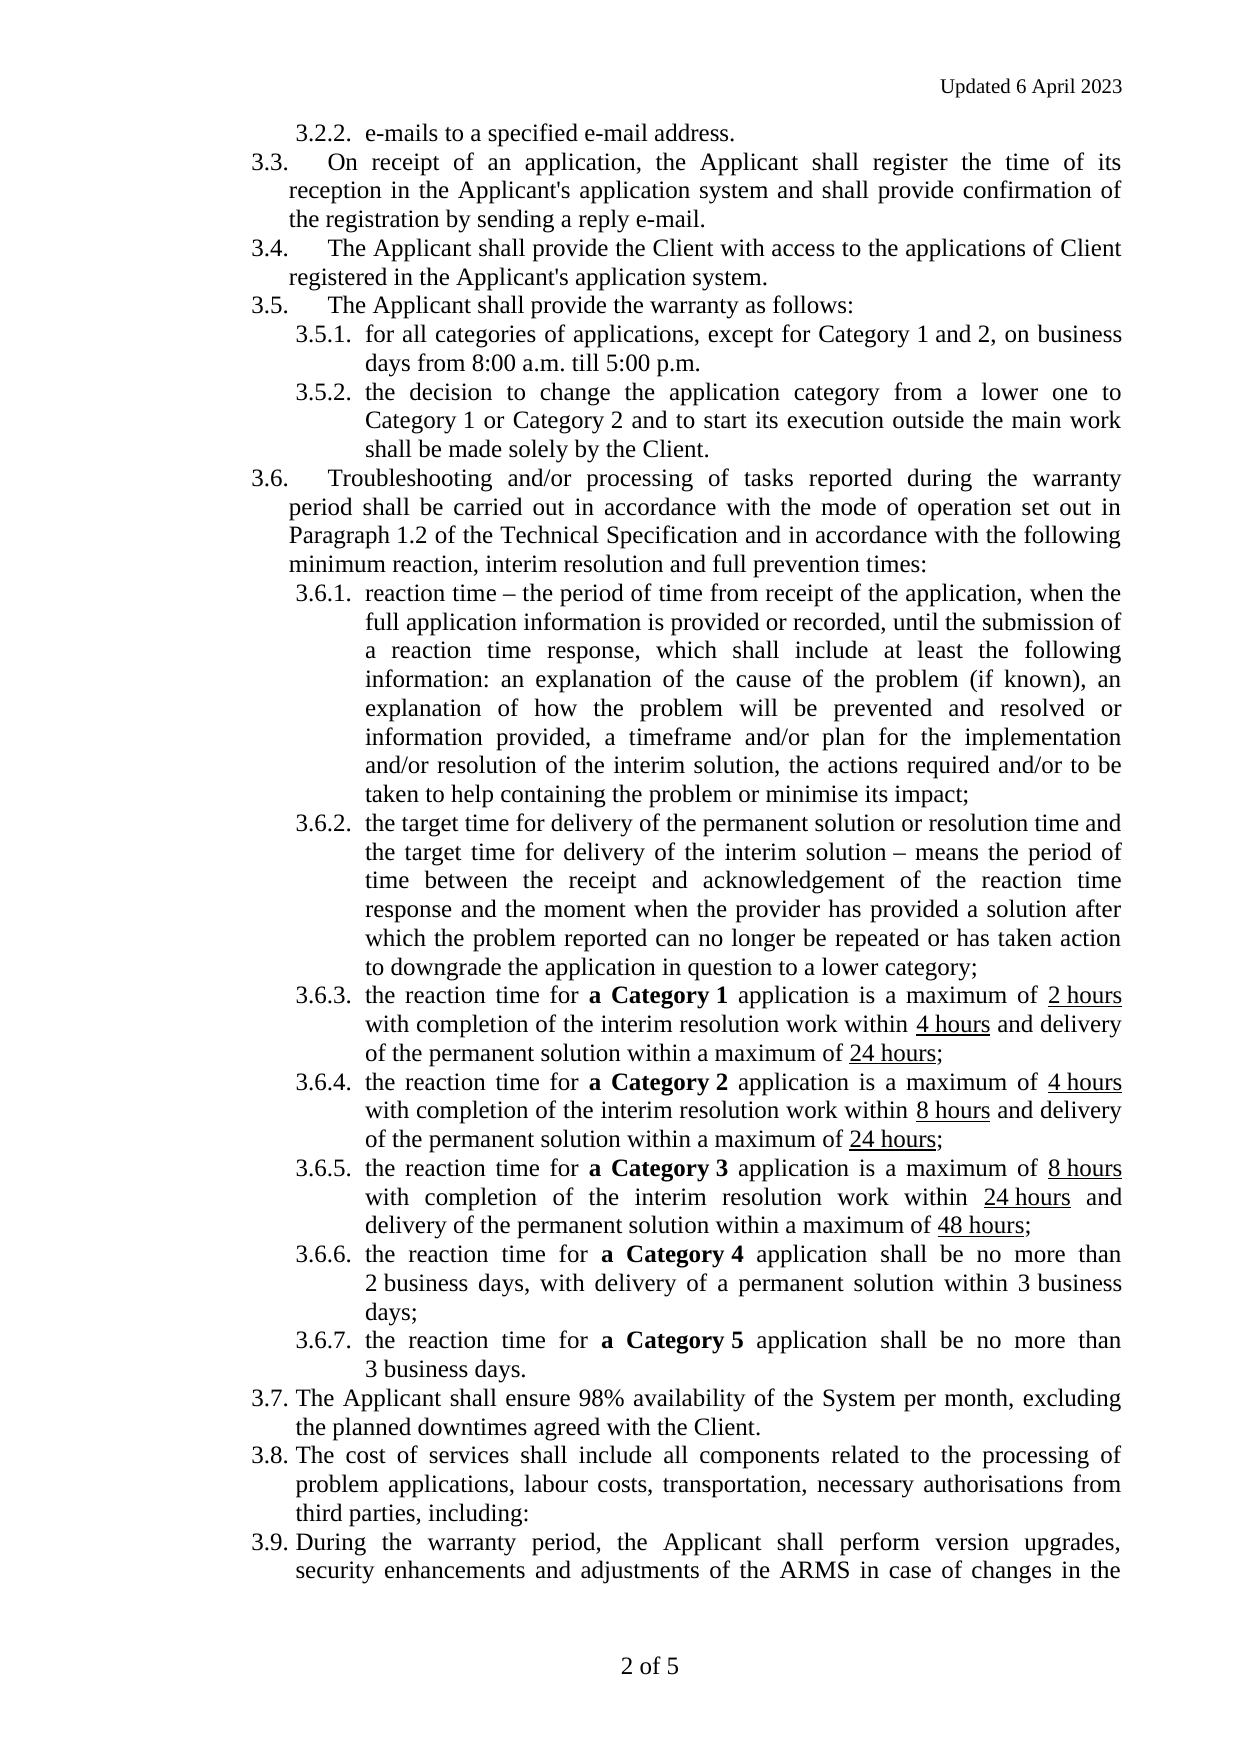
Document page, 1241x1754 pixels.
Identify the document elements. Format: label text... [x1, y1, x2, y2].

list The cost of services shall include all components related to the processing of problem applications, labour costs, transportation, necessary authorisations from third parties, including: [251, 1441, 1122, 1527]
list the reaction time for a Category 2 application is a maximum of 4 hours with completion of the interim resolution work within 8 hours and delivery of the permanent solution within a maximum of 24 hours; [295, 1067, 1122, 1153]
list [251, 1527, 1122, 1584]
list The Applicant shall provide the Client with access to the applications of Client registered in the Applicant's application system. [251, 233, 1122, 291]
list the reaction time for a Category 5 application shall be no more than 3 business days. [295, 1326, 1122, 1383]
list e-mails to a specified e-mail address. [295, 118, 1122, 147]
list the target time for delivery of the permanent solution or resolution time and the target time for delivery of the interim solution – means the period of time between the receipt and acknowledgement of the reaction time response and the moment when the provider has provided a solution after which the problem reported can no longer be repeated or has taken action to downgrade the application in question to a lower category; [295, 808, 1122, 981]
list the reaction time for a Category 3 application is a maximum of 8 hours with completion of the interim resolution work within 24 hours and delivery of the permanent solution within a maximum of 48 hours; [295, 1153, 1122, 1239]
list On receipt of an application, the Applicant shall register the time of its reception in the Applicant's application system and shall provide confirmation of the registration by sending a reply e-mail. [251, 147, 1122, 233]
list Troubleshooting and/or processing of tasks reported during the warranty period shall be carried out in accordance with the mode of operation set out in Paragraph 1.2 of the Technical Specification and in accordance with the following minimum reaction, interim resolution and full prevention times: [251, 463, 1122, 578]
list reaction time – the period of time from receipt of the application, when the full application information is provided or recorded, until the submission of a reaction time response, which shall include at least the following information: an explanation of the cause of the problem (if known), an explanation of how the problem will be prevented and resolved or information provided, a timeframe and/or plan for the implementation and/or resolution of the interim solution, the actions required and/or to be taken to help containing the problem or minimise its impact; [295, 578, 1122, 808]
list The Applicant shall provide the warranty as follows: [251, 291, 1122, 319]
list the reaction time for a Category 4 application shall be no more than 2 business days, with delivery of a permanent solution within 3 business days; [295, 1239, 1122, 1326]
list for all categories of applications, except for Category 1 and 2, on business days from 8:00 a.m. till 5:00 p.m. [295, 319, 1122, 377]
list The Applicant shall ensure 98% availability of the System per month, excluding the planned downtimes agreed with the Client. [251, 1383, 1122, 1441]
list the decision to change the application category from a lower one to Category 1 or Category 2 and to start its execution outside the main work shall be made solely by the Client. [295, 377, 1122, 463]
list the reaction time for a Category 1 application is a maximum of 2 hours with completion of the interim resolution work within 4 hours and delivery of the permanent solution within a maximum of 24 hours; [295, 981, 1122, 1067]
